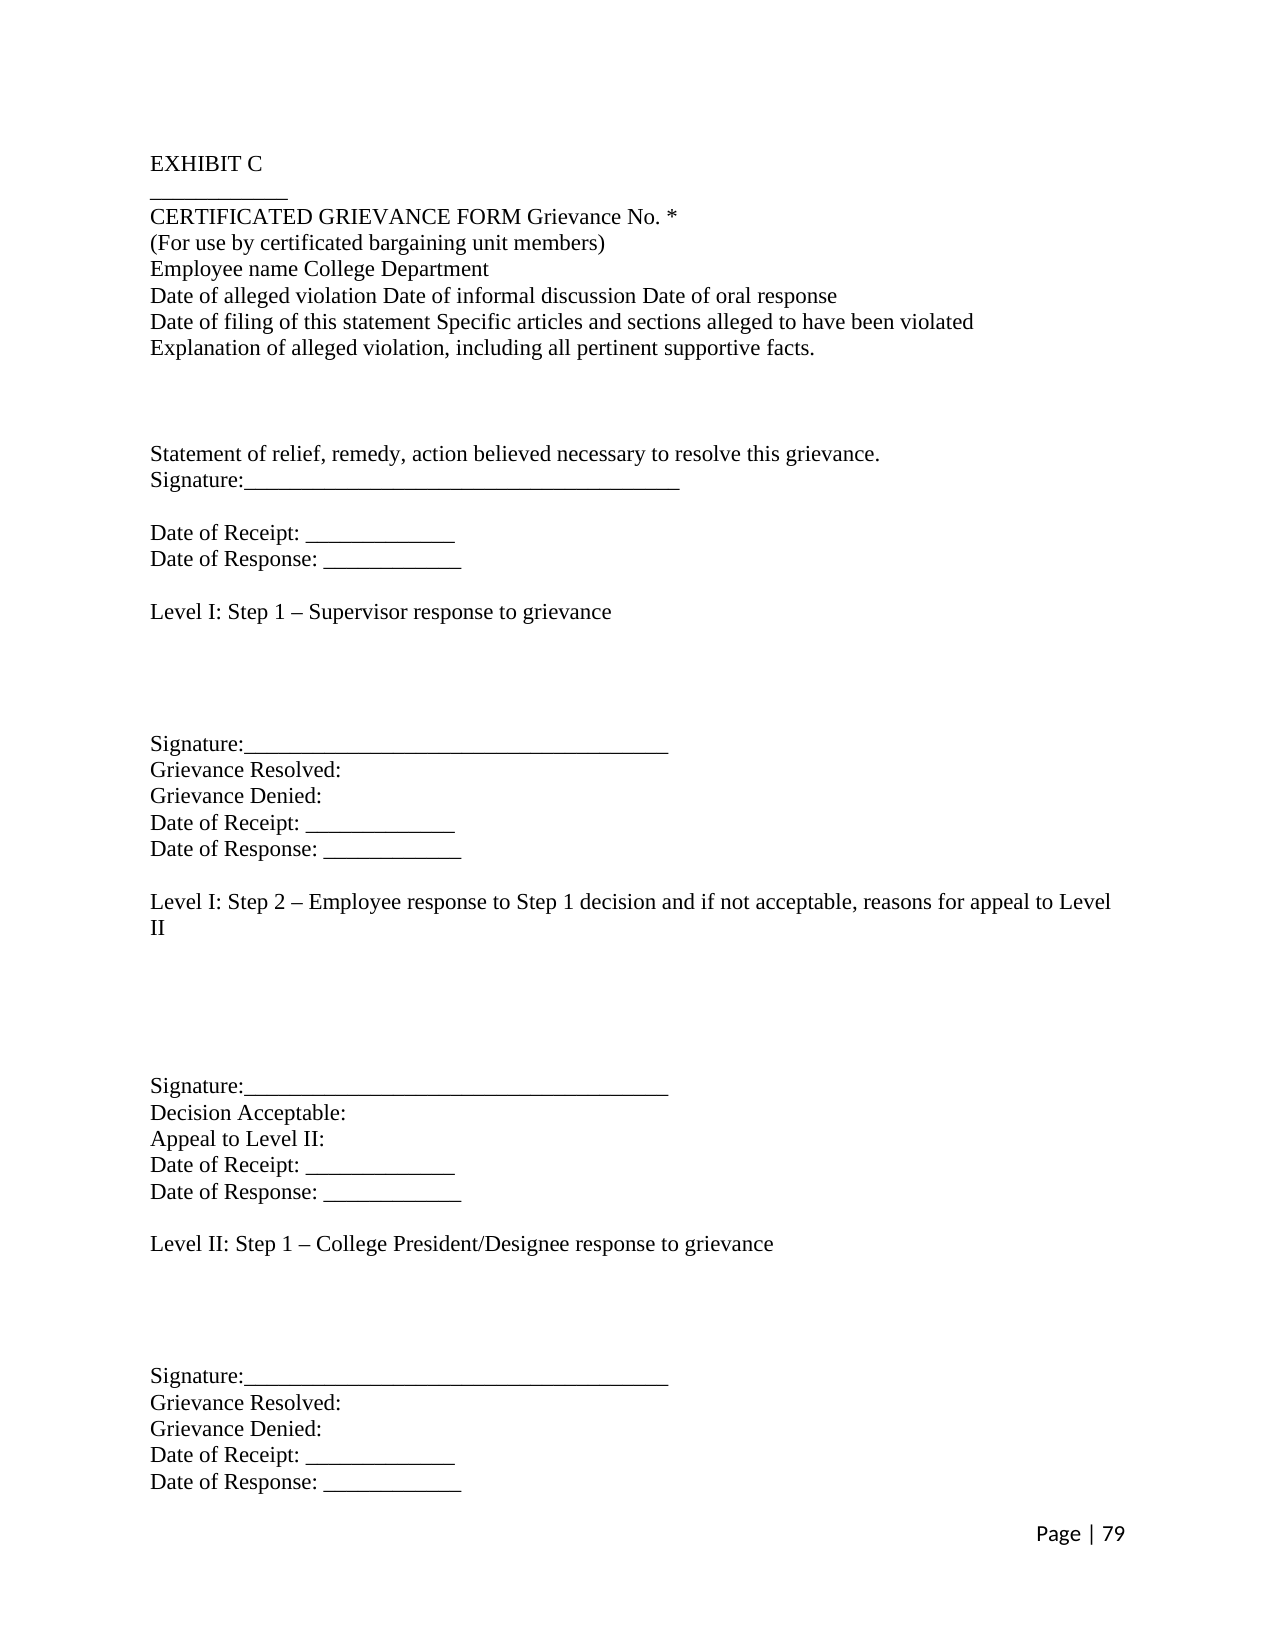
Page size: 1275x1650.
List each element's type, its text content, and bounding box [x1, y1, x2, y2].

text Grievance Denied: [150, 1415, 1125, 1441]
text Date of Receipt: _____________ [150, 1441, 1125, 1468]
text Date of Receipt: _____________ [150, 519, 1125, 545]
text Level I: Step 1 – Supervisor response to grievance [150, 598, 1125, 624]
text Level II: Step 1 – College President/Designee response to grievance [150, 1231, 1125, 1257]
text Level I: Step 2 – Employee response to Step 1 decision and if not acceptable, reasons for appeal to Level II [150, 888, 1125, 941]
text Date of Response: ____________ [150, 545, 1125, 572]
text Signature:_____________________________________ [150, 730, 1125, 756]
text Date of filing of this statement Specific articles and sections alleged to have been violated [150, 308, 1125, 334]
text Date of Response: ____________ [150, 835, 1125, 862]
text (For use by certificated bargaining unit members) [150, 229, 1125, 255]
text Statement of relief, remedy, action believed necessary to resolve this grievance. [150, 440, 1125, 466]
text Signature:_____________________________________ [150, 1362, 1125, 1389]
text Date of Response: ____________ [150, 1178, 1125, 1204]
text Appeal to Level II: [150, 1125, 1125, 1151]
text Date of Receipt: _____________ [150, 1151, 1125, 1178]
text Grievance Denied: [150, 782, 1125, 809]
text Employee name College Department [150, 255, 1125, 282]
text Date of alleged violation Date of informal discussion Date of oral response [150, 282, 1125, 308]
text Grievance Resolved: [150, 756, 1125, 782]
text Signature:______________________________________ [150, 466, 1125, 493]
text Signature:_____________________________________ [150, 1072, 1125, 1099]
text Grievance Resolved: [150, 1389, 1125, 1415]
text Decision Acceptable: [150, 1099, 1125, 1125]
text EXHIBIT C [150, 150, 1125, 176]
text Explanation of alleged violation, including all pertinent supportive facts. [150, 334, 1125, 361]
text Date of Response: ____________ [150, 1468, 1125, 1494]
text Date of Receipt: _____________ [150, 809, 1125, 835]
text CERTIFICATED GRIEVANCE FORM Grievance No. * [150, 203, 1125, 229]
text ____________ [150, 176, 1125, 203]
